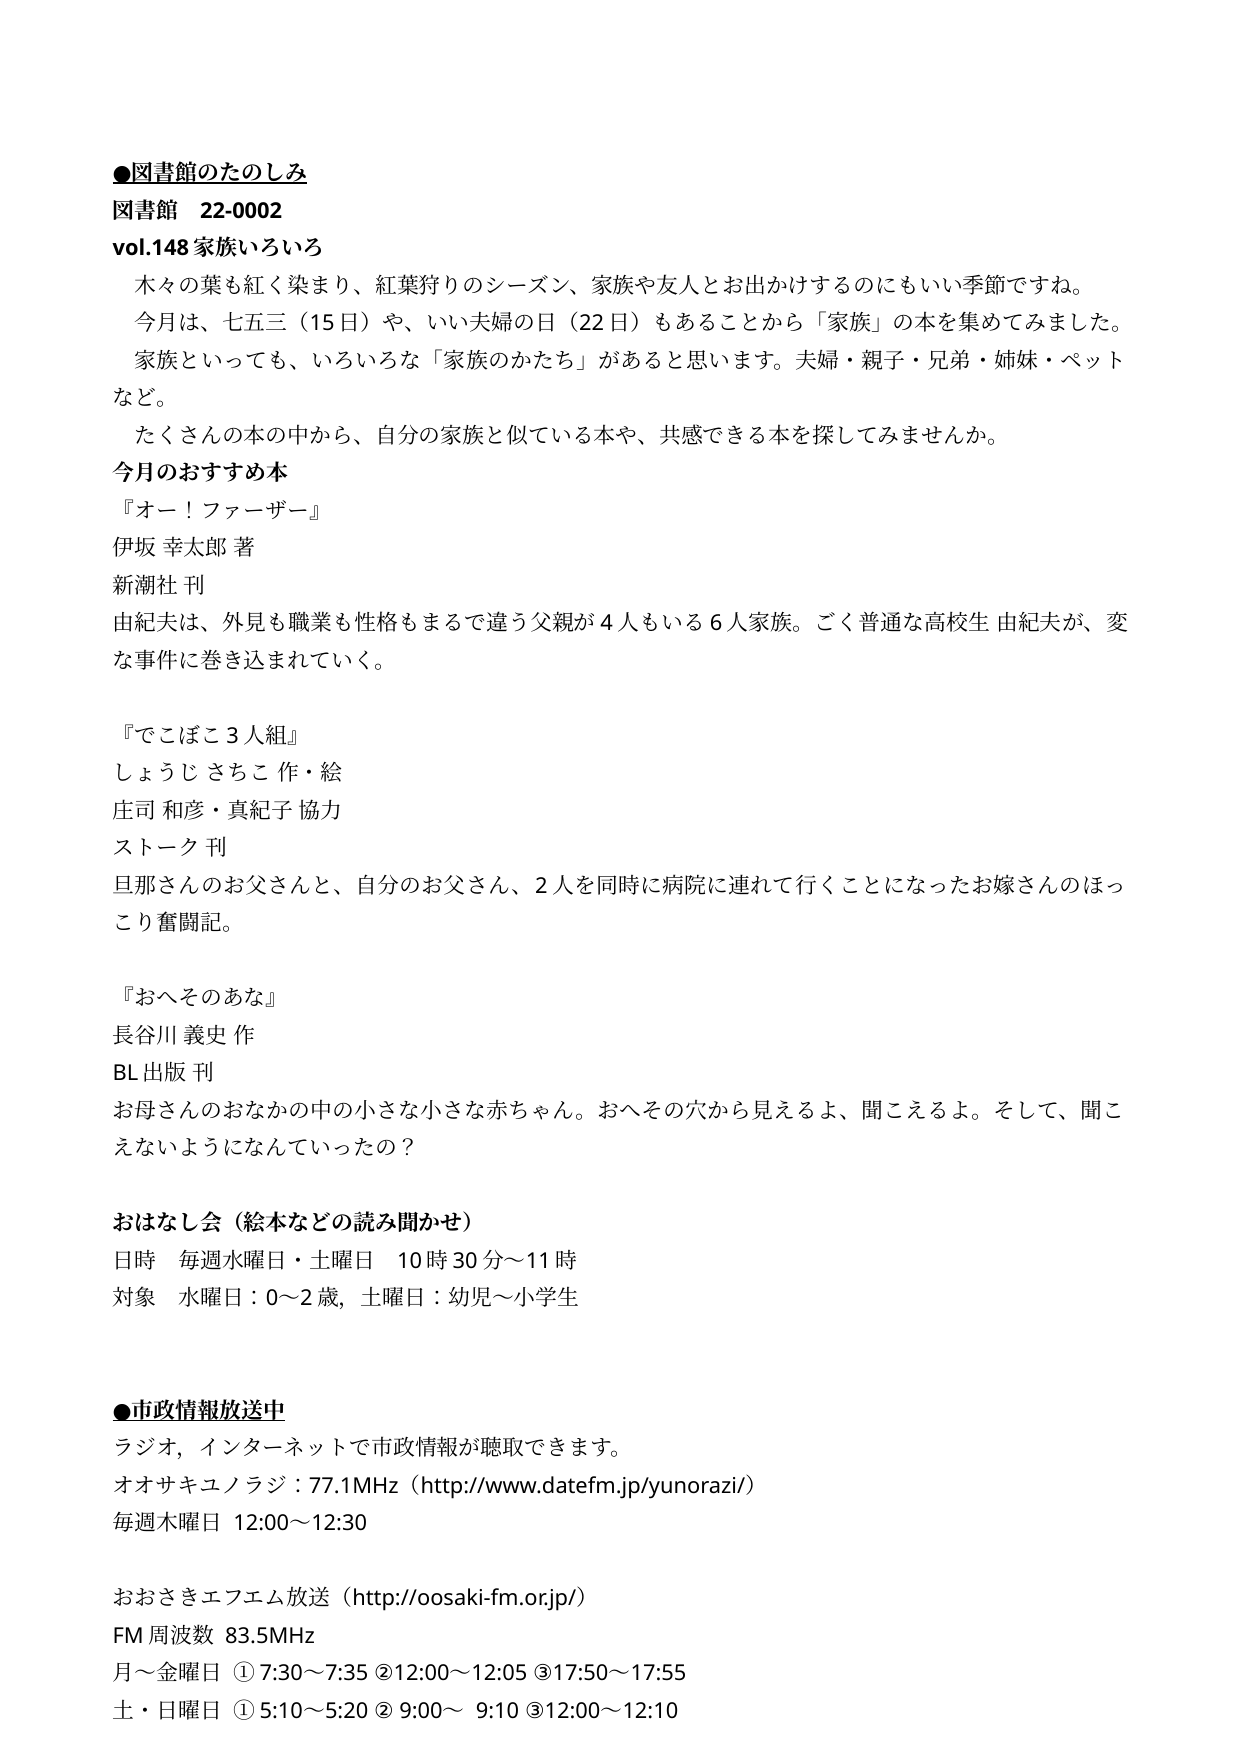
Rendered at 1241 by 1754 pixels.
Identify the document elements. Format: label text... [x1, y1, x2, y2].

text ●市政情報放送中 [112, 1390, 1128, 1427]
text ストーク 刊 [112, 827, 1128, 865]
text 今月のおすすめ本 [112, 452, 1128, 490]
text おはなし会（絵本などの読み聞かせ） [112, 1202, 1128, 1240]
text 由紀夫は、外見も職業も性格もまるで違う父親が4人もいる6人家族。ごく普通な高校生 由紀夫が、変な事件に巻き込まれていく。 [112, 602, 1128, 677]
text 木々の葉も紅く染まり、紅葉狩りのシーズン、家族や友人とお出かけするのにもいい季節ですね。 [112, 265, 1128, 302]
text FM周波数 83.5MHz [112, 1615, 1128, 1652]
text オオサキユノラジ：77.1MHz（http://www.datefm.jp/yunorazi/） [112, 1465, 1128, 1502]
text 『でこぼこ3人組』 [112, 715, 1128, 752]
text 『おへそのあな』 [112, 977, 1128, 1015]
text ラジオ，インターネットで市政情報が聴取できます。 [112, 1427, 1128, 1465]
text BL出版 刊 [112, 1052, 1128, 1090]
text おおさきエフエム放送（http://oosaki-fm.or.jp/） [112, 1577, 1128, 1615]
text 月～金曜日 ①7:30～7:35 ②12:00～12:05 ③17:50～17:55 [112, 1652, 1128, 1690]
text しょうじ さちこ 作・絵 [112, 752, 1128, 790]
text 長谷川 義史 作 [112, 1015, 1128, 1052]
text 図書館 22-0002 [112, 190, 1128, 227]
text 『オー！ファーザー』 [112, 490, 1128, 527]
text ●図書館のたのしみ [112, 152, 1128, 190]
text お母さんのおなかの中の小さな小さな赤ちゃん。おへその穴から見えるよ、聞こえるよ。そして、聞こえないようになんていったの？ [112, 1090, 1128, 1165]
text 日時 毎週水曜日・土曜日 10時30分～11時 [112, 1240, 1128, 1277]
text 庄司 和彦・真紀子 協力 [112, 790, 1128, 827]
text 今月は、七五三（15日）や、いい夫婦の日（22日）もあることから「家族」の本を集めてみました。 [112, 302, 1128, 340]
text たくさんの本の中から、自分の家族と似ている本や、共感できる本を探してみませんか。 [112, 415, 1128, 452]
text 対象 水曜日：0～2歳，土曜日：幼児～小学生 [112, 1277, 1128, 1315]
text vol.148家族いろいろ [112, 227, 1128, 265]
text 伊坂 幸太郎 著 [112, 527, 1128, 565]
text 毎週木曜日 12:00～12:30 [112, 1502, 1128, 1540]
text 土・日曜日 ①5:10～5:20 ② 9:00～ 9:10 ③12:00～12:10 [112, 1690, 1128, 1727]
text 新潮社 刊 [112, 565, 1128, 602]
text 家族といっても、いろいろな「家族のかたち」があると思います。夫婦・親子・兄弟・姉妹・ペットなど。 [112, 340, 1128, 415]
text 旦那さんのお父さんと、自分のお父さん、2人を同時に病院に連れて行くことになったお嫁さんのほっこり奮闘記。 [112, 865, 1128, 940]
